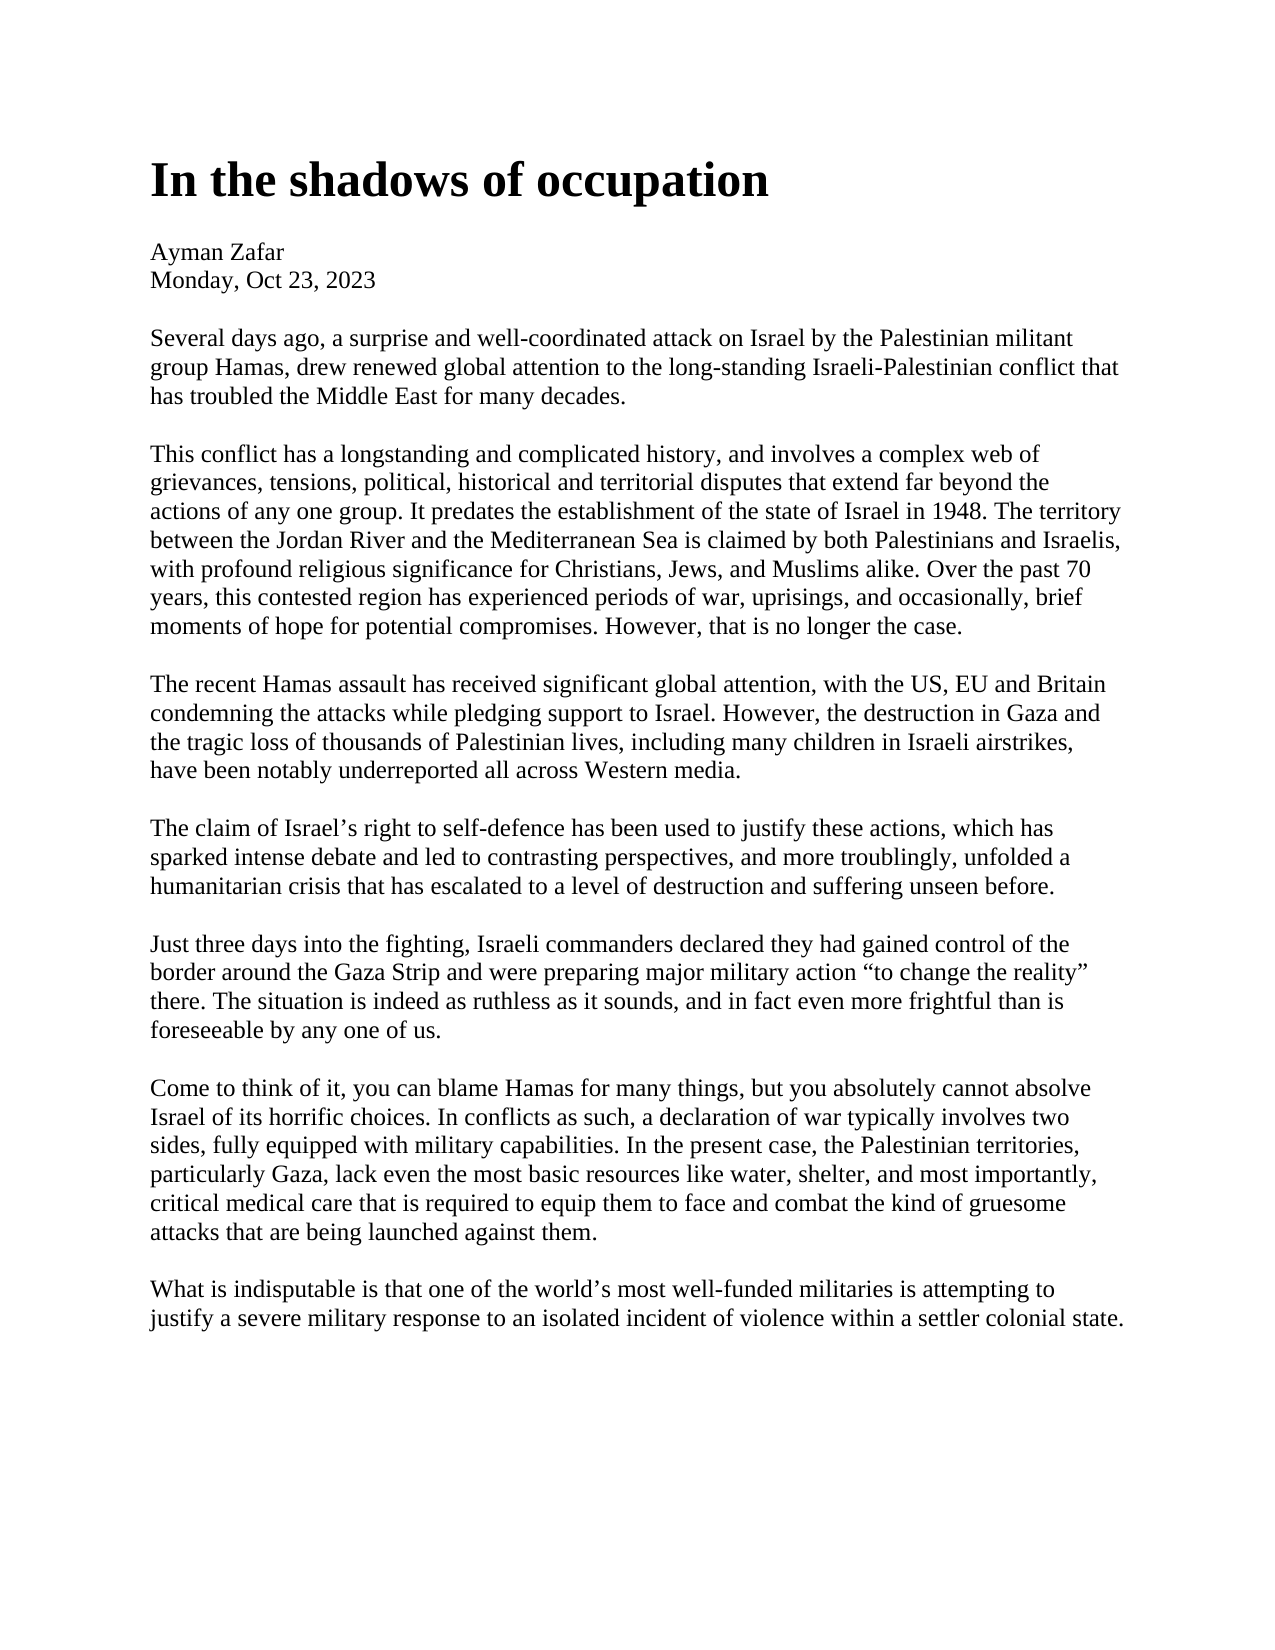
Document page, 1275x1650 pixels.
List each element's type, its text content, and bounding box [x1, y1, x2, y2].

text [150, 1274, 1125, 1332]
text Come to think of it, you can blame Hamas for many things, but you absolutely cannot absolve Israel of its horrific choices. In conflicts as such, a declaration of war typically involves two sides, fully equipped with military capabilities. In the present case, the Palestinian territories, particularly Gaza, lack even the most basic resources like water, shelter, and most importantly, critical medical care that is required to equip them to face and combat the kind of gruesome attacks that are being launched against them. [150, 1073, 1125, 1245]
text The recent Hamas assault has received significant global attention, with the US, EU and Britain condemning the attacks while pledging support to Israel. However, the destruction in Gaza and the tragic loss of thousands of Palestinian lives, including many children in Israeli airstrikes, have been notably underreported all across Western media. [150, 669, 1125, 784]
text Just three days into the fighting, Israeli commanders declared they had gained control of the border around the Gaza Strip and were preparing major military action “to change the reality” there. The situation is indeed as ruthless as it sounds, and in fact even more frightful than is foreseeable by any one of us. [150, 929, 1125, 1044]
text The claim of Israel’s right to self-defence has been used to justify these actions, which has sparked intense debate and led to contrasting perspectives, and more troublingly, unfolded a humanitarian crisis that has escalated to a level of destruction and suffering unseen before. [150, 813, 1125, 899]
text Several days ago, a surprise and well-coordinated attack on Israel by the Palestinian militant group Hamas, drew renewed global attention to the long-standing Israeli-Palestinian conflict that has troubled the Middle East for many decades. [150, 323, 1125, 409]
text Ayman Zafar [150, 237, 1125, 265]
text In the shadows of occupation [150, 150, 1125, 207]
text This conflict has a longstanding and complicated history, and involves a complex web of grievances, tensions, political, historical and territorial disputes that extend far beyond the actions of any one group. It predates the establishment of the state of Israel in 1948. The territory between the Jordan River and the Mediterranean Sea is claimed by both Palestinians and Israelis, with profound religious significance for Christians, Jews, and Muslims alike. Over the past 70 years, this contested region has experienced periods of war, uprisings, and occasionally, brief moments of hope for potential compromises. However, that is no longer the case. [150, 439, 1125, 640]
text Monday, Oct 23, 2023 [150, 265, 1125, 294]
